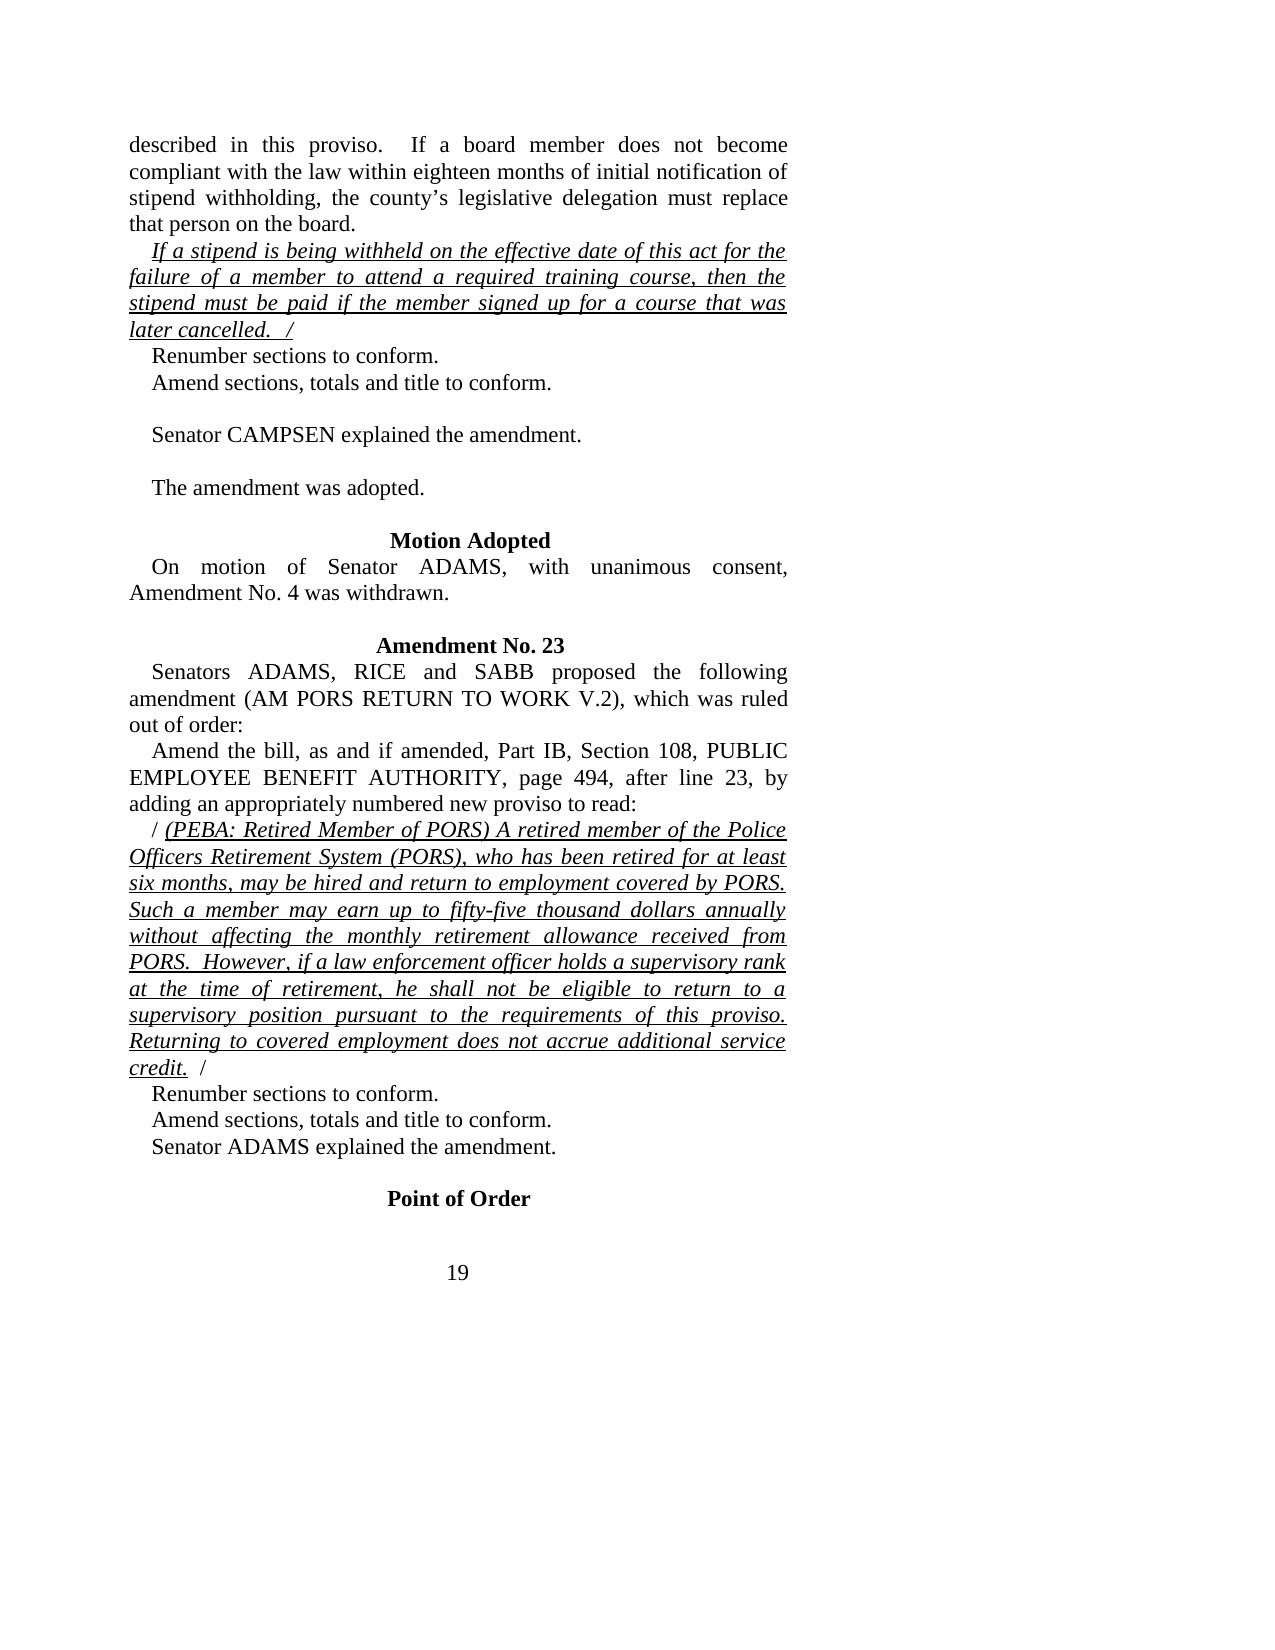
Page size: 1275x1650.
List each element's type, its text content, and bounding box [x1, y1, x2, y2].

text Point of Order [129, 1186, 789, 1212]
text Senator ADAMS explained the amendment. [129, 1133, 789, 1159]
text The amendment was adopted. [129, 474, 789, 500]
text Senators ADAMS, RICE and SABB proposed the following amendment (AM PORS RETURN TO WORK V.2), which was ruled out of order: [129, 658, 789, 737]
text Amend sections, totals and title to conform. [129, 1106, 789, 1133]
text Motion Adopted [129, 527, 789, 553]
text Renumber sections to conform. [129, 1080, 789, 1106]
text Renumber sections to conform. [129, 342, 789, 368]
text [129, 131, 789, 237]
text Amendment No. 23 [129, 632, 789, 658]
text Amend sections, totals and title to conform. [129, 368, 789, 395]
text Senator CAMPSEN explained the amendment. [129, 421, 789, 448]
text On motion of Senator ADAMS, with unanimous consent, Amendment No. 4 was withdrawn. [129, 553, 789, 606]
text Amend the bill, as and if amended, Part IB, Section 108, PUBLIC EMPLOYEE BENEFIT AUTHORITY, page 494, after line 23, by adding an appropriately numbered new proviso to read: [129, 737, 789, 817]
text / (PEBA: Retired Member of PORS) A retired member of the Police Officers Retirement System (PORS), who has been retired for at least six months, may be hired and return to employment covered by PORS. Such a member may earn up to fifty-five thousand dollars annually without affecting the monthly retirement allowance received from PORS. However, if a law enforcement officer holds a supervisory rank at the time of retirement, he shall not be eligible to return to a supervisory position pursuant to the requirements of this proviso. Returning to covered employment does not accrue additional service credit. / [129, 817, 789, 1080]
text If a stipend is being withheld on the effective date of this act for the failure of a member to attend a required training course, then the stipend must be paid if the member signed up for a course that was later cancelled. / [129, 237, 789, 342]
